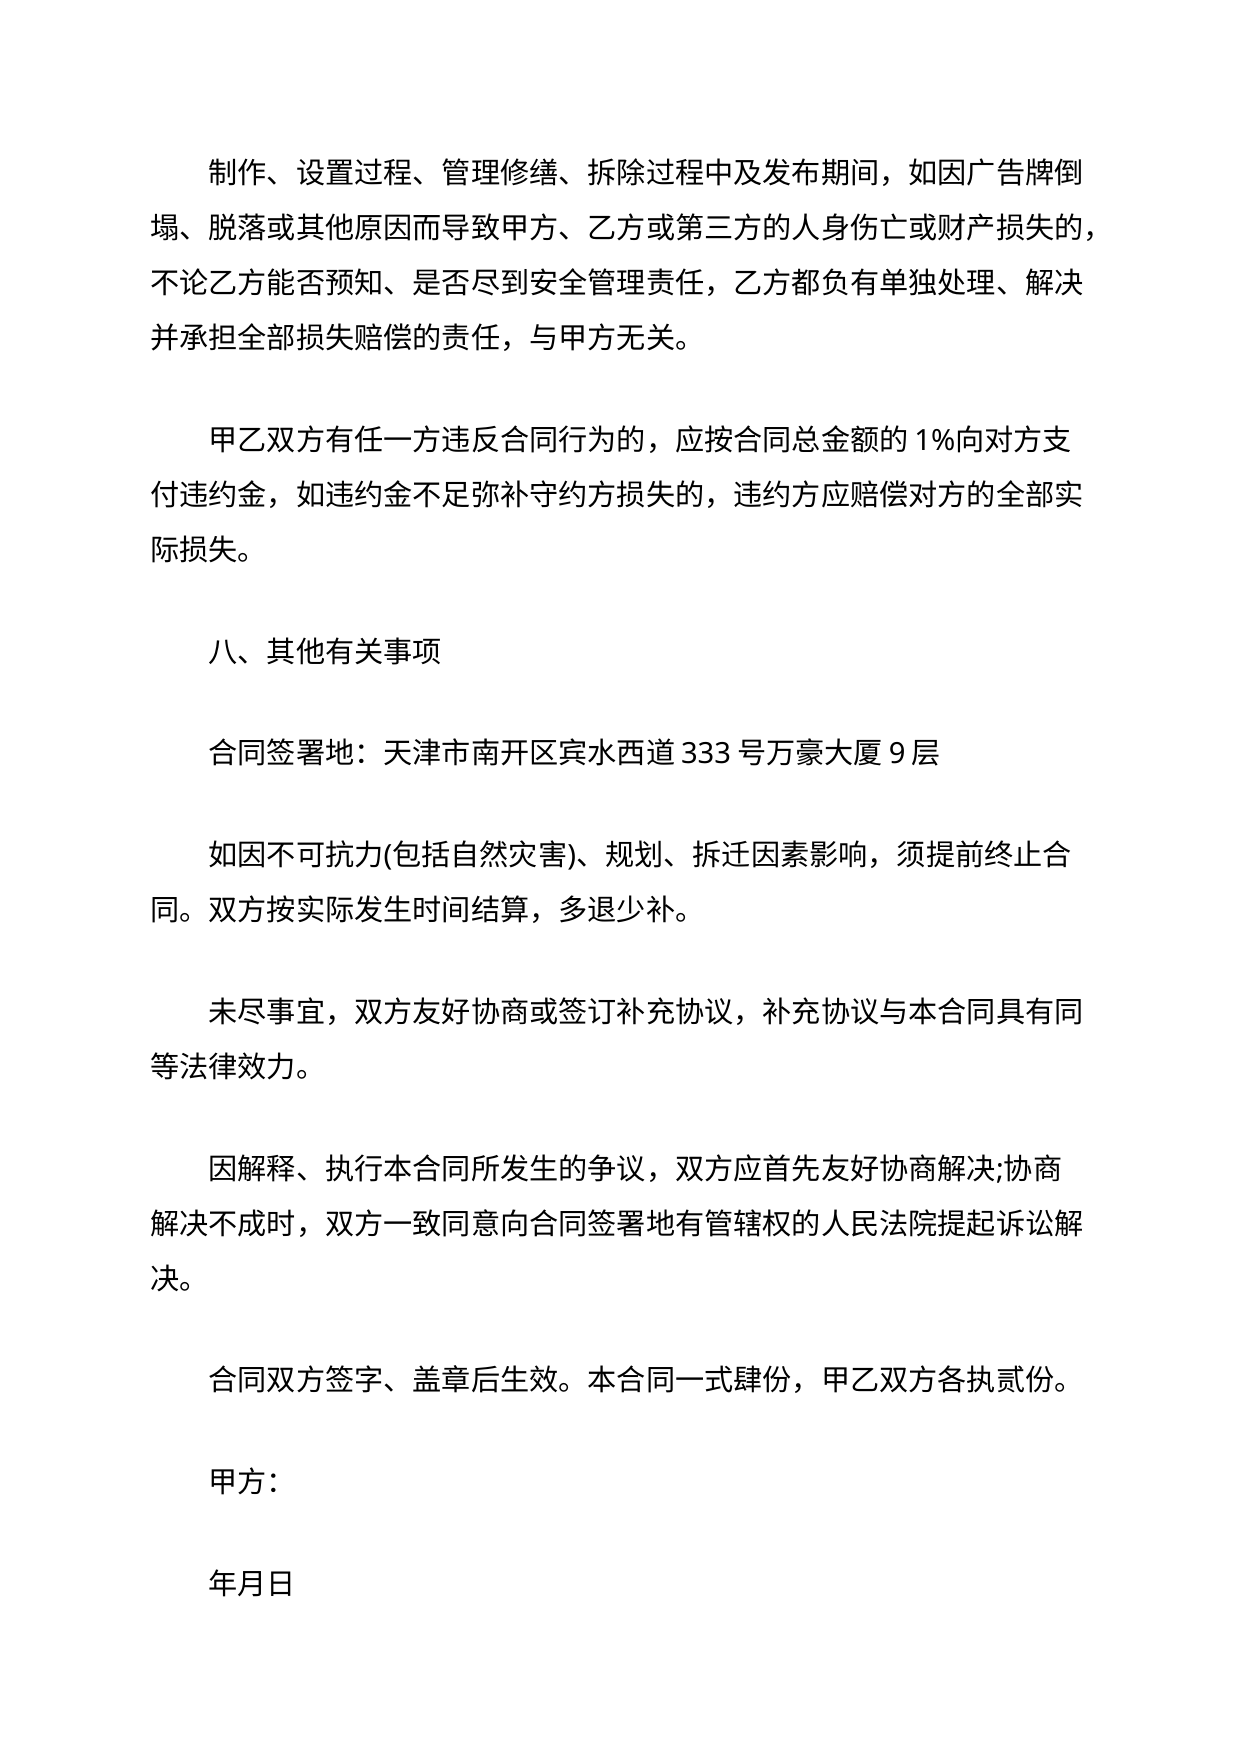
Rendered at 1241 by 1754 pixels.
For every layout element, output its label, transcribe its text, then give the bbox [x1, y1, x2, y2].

text 甲乙双方有任一方违反合同行为的，应按合同总金额的1%向对方支付违约金，如违约金不足弥补守约方损失的，违约方应赔偿对方的全部实际损失。 [150, 416, 1090, 569]
text 合同签署地：天津市南开区宾水西道333号万豪大厦9层 [150, 730, 1090, 772]
text 未尽事宜，双方友好协商或签订补充协议，补充协议与本合同具有同等法律效力。 [150, 989, 1090, 1086]
text 年月日 [150, 1561, 1090, 1603]
text 八、其他有关事项 [150, 628, 1090, 670]
text 如因不可抗力(包括自然灾害)、规划、拆迁因素影响，须提前终止合同。双方按实际发生时间结算，多退少补。 [150, 832, 1090, 929]
text 制作、设置过程、管理修缮、拆除过程中及发布期间，如因广告牌倒塌、脱落或其他原因而导致甲方、乙方或第三方的人身伤亡或财产损失的，不论乙方能否预知、是否尽到安全管理责任，乙方都负有单独处理、解决并承担全部损失赔偿的责任，与甲方无关。 [150, 150, 1090, 357]
text 甲方： [150, 1459, 1090, 1501]
text 合同双方签字、盖章后生效。本合同一式肆份，甲乙双方各执贰份。 [150, 1357, 1090, 1399]
text 因解释、执行本合同所发生的争议，双方应首先友好协商解决;协商解决不成时，双方一致同意向合同签署地有管辖权的人民法院提起诉讼解决。 [150, 1145, 1090, 1297]
